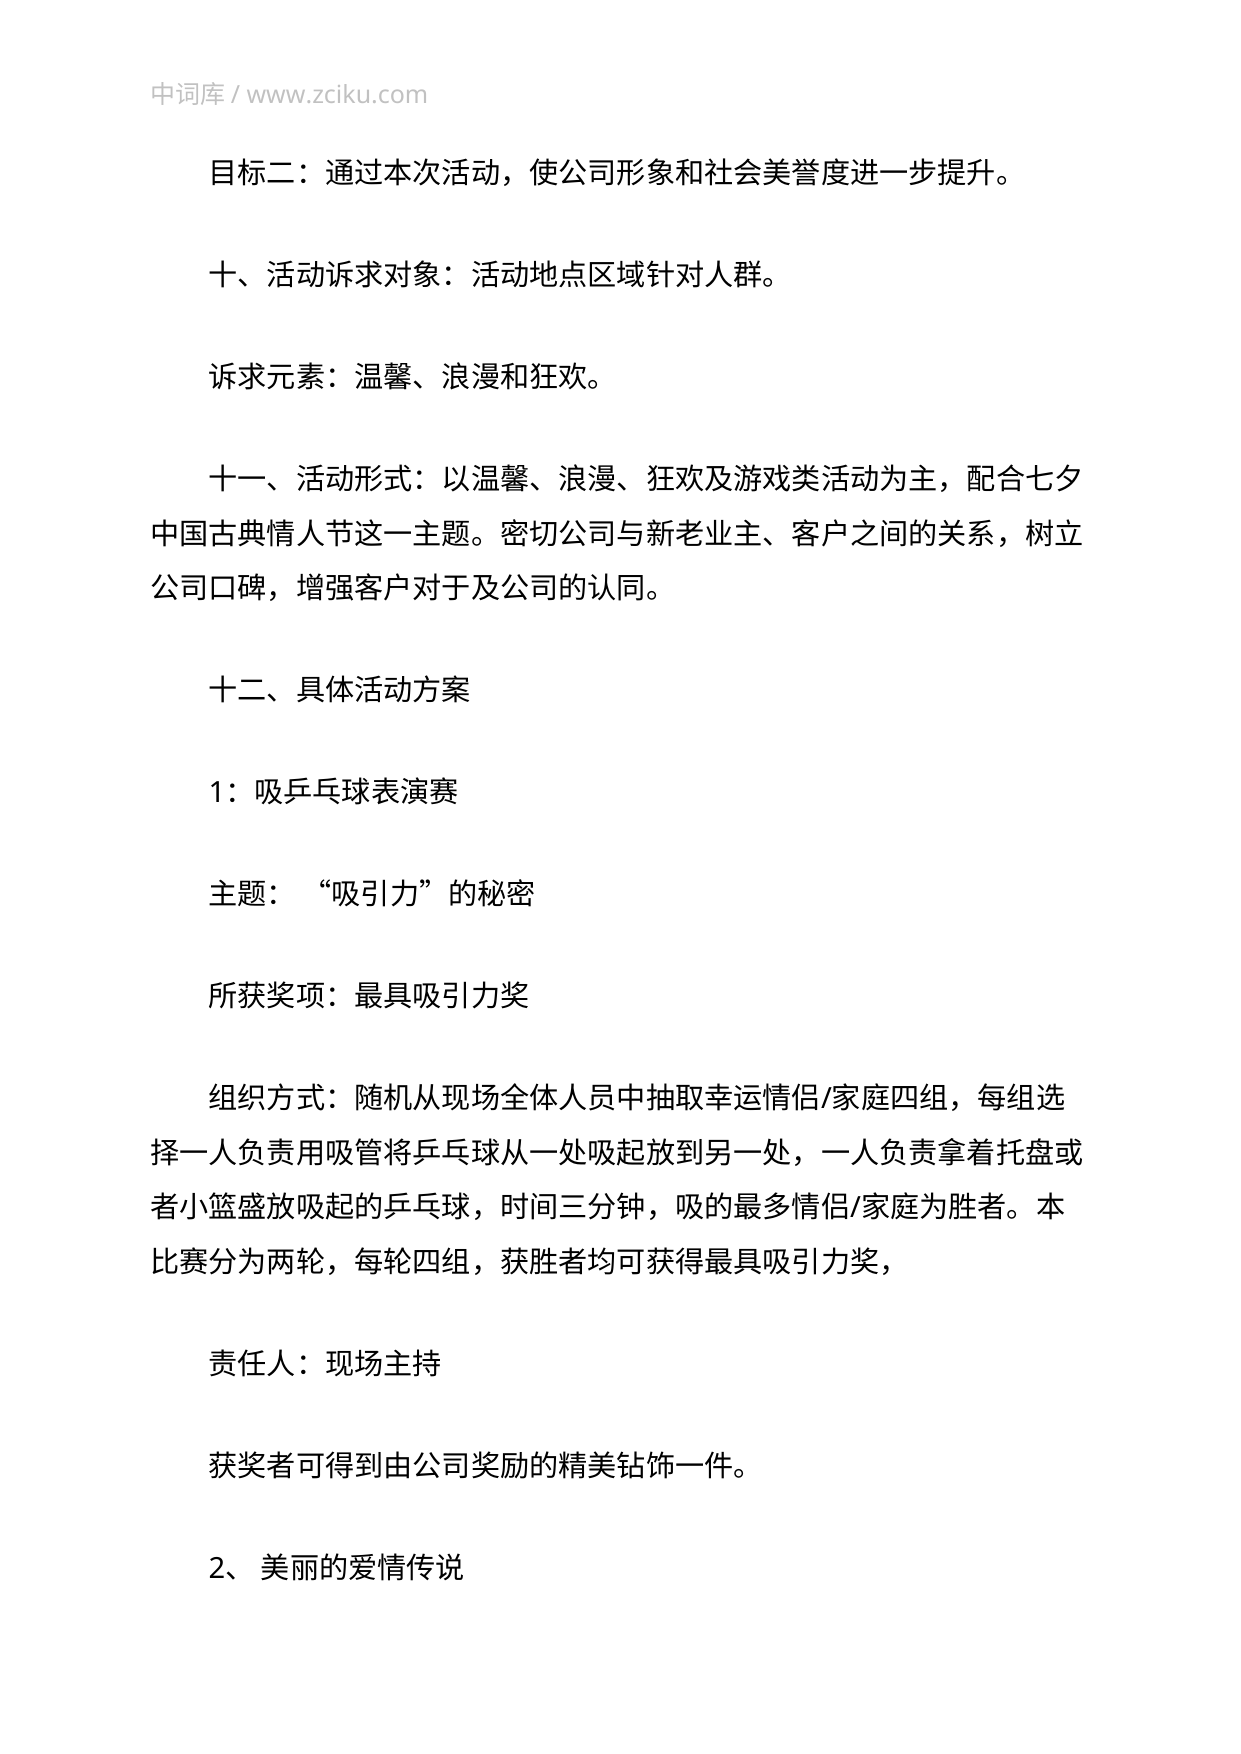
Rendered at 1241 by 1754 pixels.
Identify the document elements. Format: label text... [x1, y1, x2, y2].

text 诉求元素：温馨、浪漫和狂欢。 [150, 353, 1090, 396]
text 主题： “吸引力”的秘密 [150, 871, 1090, 913]
text 责任人：现场主持 [150, 1341, 1090, 1383]
text 获奖者可得到由公司奖励的精美钻饰一件。 [150, 1443, 1090, 1485]
text 十一、活动形式：以温馨、浪漫、狂欢及游戏类活动为主，配合七夕中国古典情人节这一主题。密切公司与新老业主、客户之间的关系，树立公司口碑，增强客户对于及公司的认同。 [150, 455, 1090, 607]
text 目标二：通过本次活动，使公司形象和社会美誉度进一步提升。 [150, 150, 1090, 192]
text 十二、具体活动方案 [150, 667, 1090, 709]
text 2、 美丽的爱情传说 [150, 1544, 1090, 1587]
text 所获奖项：最具吸引力奖 [150, 972, 1090, 1015]
text 组织方式：随机从现场全体人员中抽取幸运情侣/家庭四组，每组选择一人负责用吸管将乒乓球从一处吸起放到另一处，一人负责拿着托盘或者小篮盛放吸起的乒乓球，时间三分钟，吸的最多情侣/家庭为胜者。本比赛分为两轮，每轮四组，获胜者均可获得最具吸引力奖， [150, 1074, 1090, 1281]
text 十、活动诉求对象：活动地点区域针对人群。 [150, 252, 1090, 294]
text 1：吸乒乓球表演赛 [150, 769, 1090, 811]
